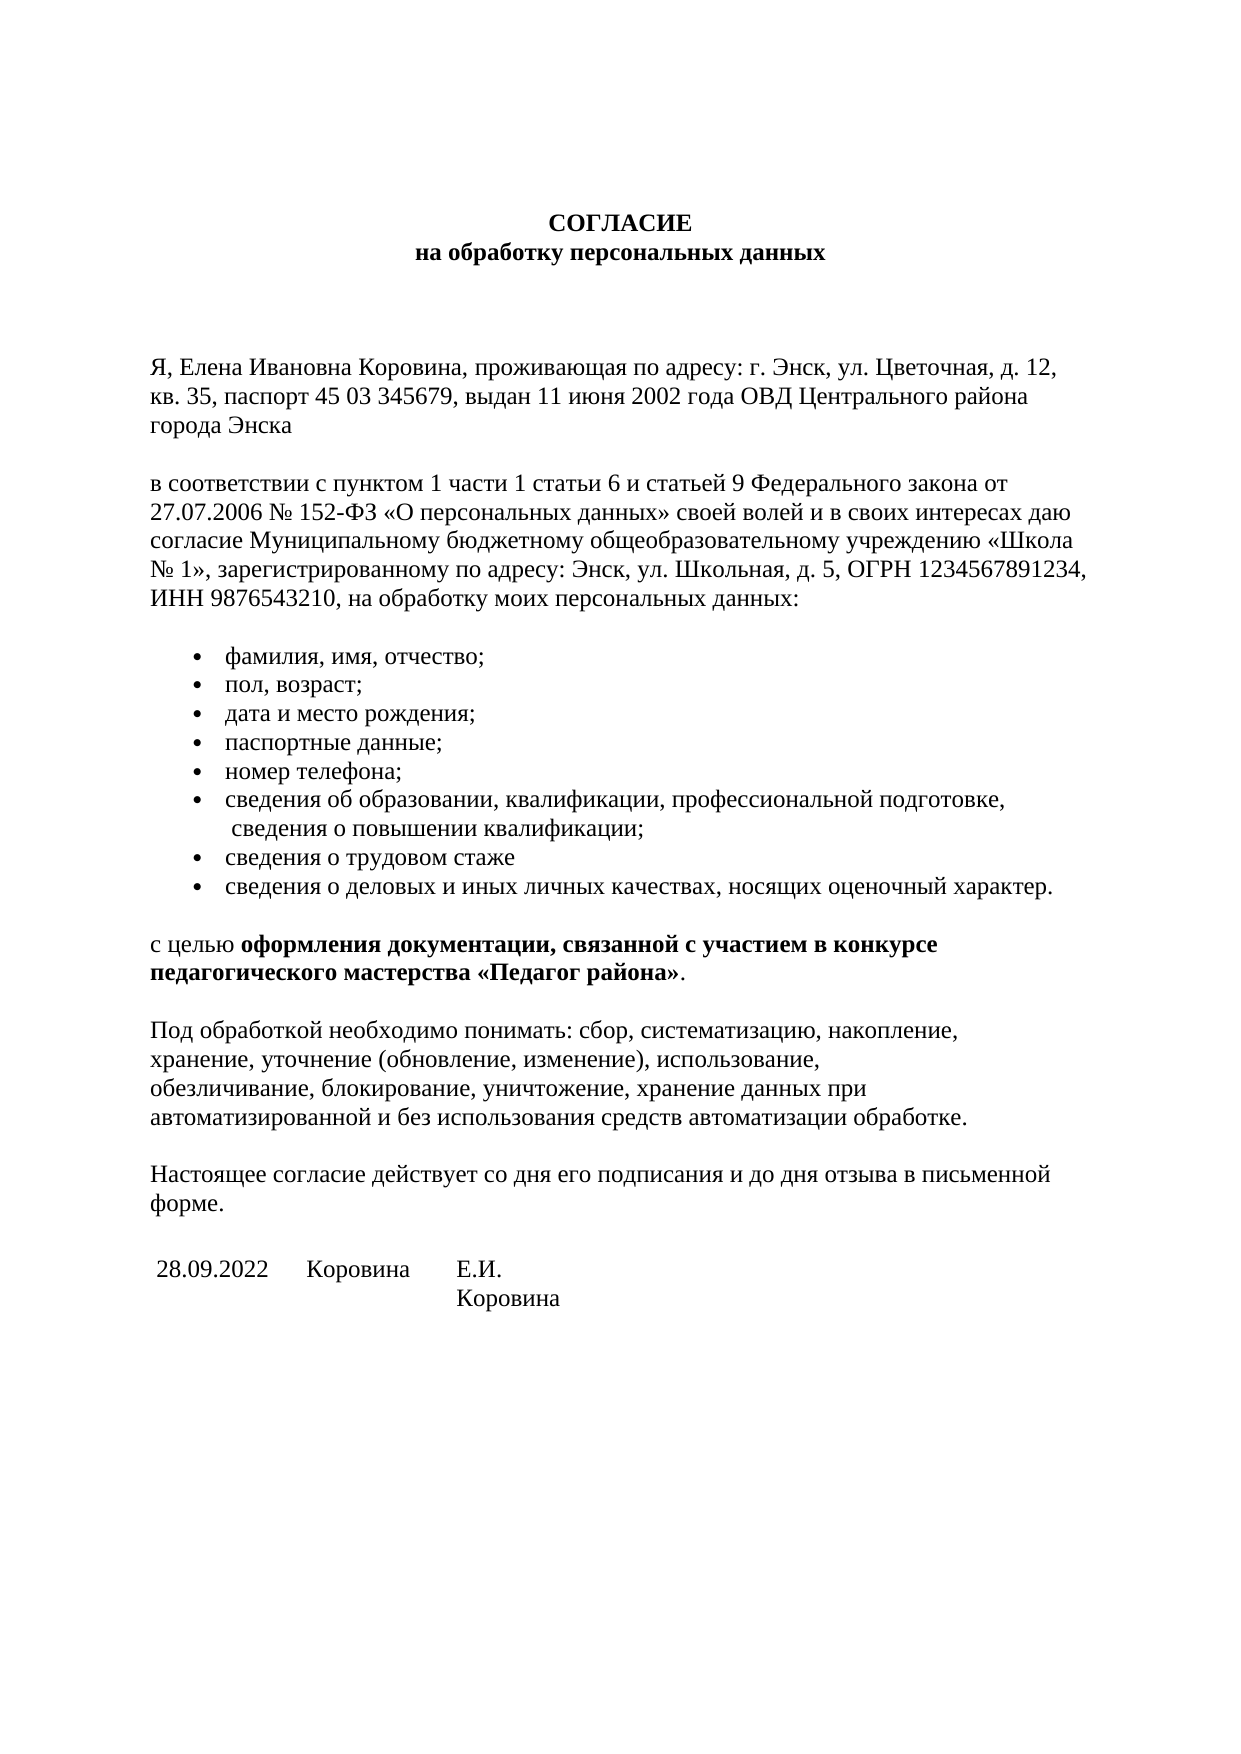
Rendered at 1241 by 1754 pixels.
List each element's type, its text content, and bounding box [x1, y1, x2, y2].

list сведения об образовании, квалификации, профессиональной подготовке, сведения о повышении квалификации; [194, 784, 1071, 842]
list паспортные данные; [194, 727, 1071, 756]
list пол, возраст; [194, 669, 1071, 698]
list сведения о деловых и иных личных качествах, носящих оценочный характер. [194, 871, 1071, 899]
list сведения о трудовом стаже [194, 842, 1071, 871]
table_header Е.И. Коровина [449, 1246, 598, 1319]
text Настоящее согласие действует со дня его подписания и до дня отзыва в письменной форме. [150, 1159, 1090, 1217]
text Я, Елена Ивановна Коровина, проживающая по адресу: г. Энск, ул. Цветочная, д. 12, кв. 35, паспорт 45 03 345679, выдан 11 июня 2002 года ОВД Центрального района города Энска [150, 352, 1090, 439]
list дата и место рождения; [194, 698, 1071, 727]
table_header 28.09.2022 [149, 1246, 298, 1319]
text с целью оформления документации, связанной с участием в конкурсе педагогического мастерства «Педагог района». [150, 929, 1090, 986]
list фамилия, имя, отчество; [194, 641, 1071, 669]
list номер телефона; [194, 756, 1071, 784]
text СОГЛАСИЕ на обработку персональных данных [150, 208, 1090, 265]
text в соответствии с пунктом 1 части 1 статьи 6 и статьей 9 Федерального закона от 27.07.2006 № 152-ФЗ «О персональных данных» своей волей и в своих интересах даю согласие Муниципальному бюджетному общеобразовательному учреждению «Школа № 1», зарегистрированному по адресу: Энск, ул. Школьная, д. 5, ОГРН 1234567891234, ИНН 9876543210, на обработку моих персональных данных: [150, 468, 1090, 612]
table_header Коровина [299, 1246, 448, 1319]
text Под обработкой необходимо понимать: сбор, систематизацию, накопление, хранение, уточнение (обновление, изменение), использование, обезличивание, блокирование, уничтожение, хранение данных при автоматизированной и без использования средств автоматизации обработке. [150, 1015, 1090, 1130]
